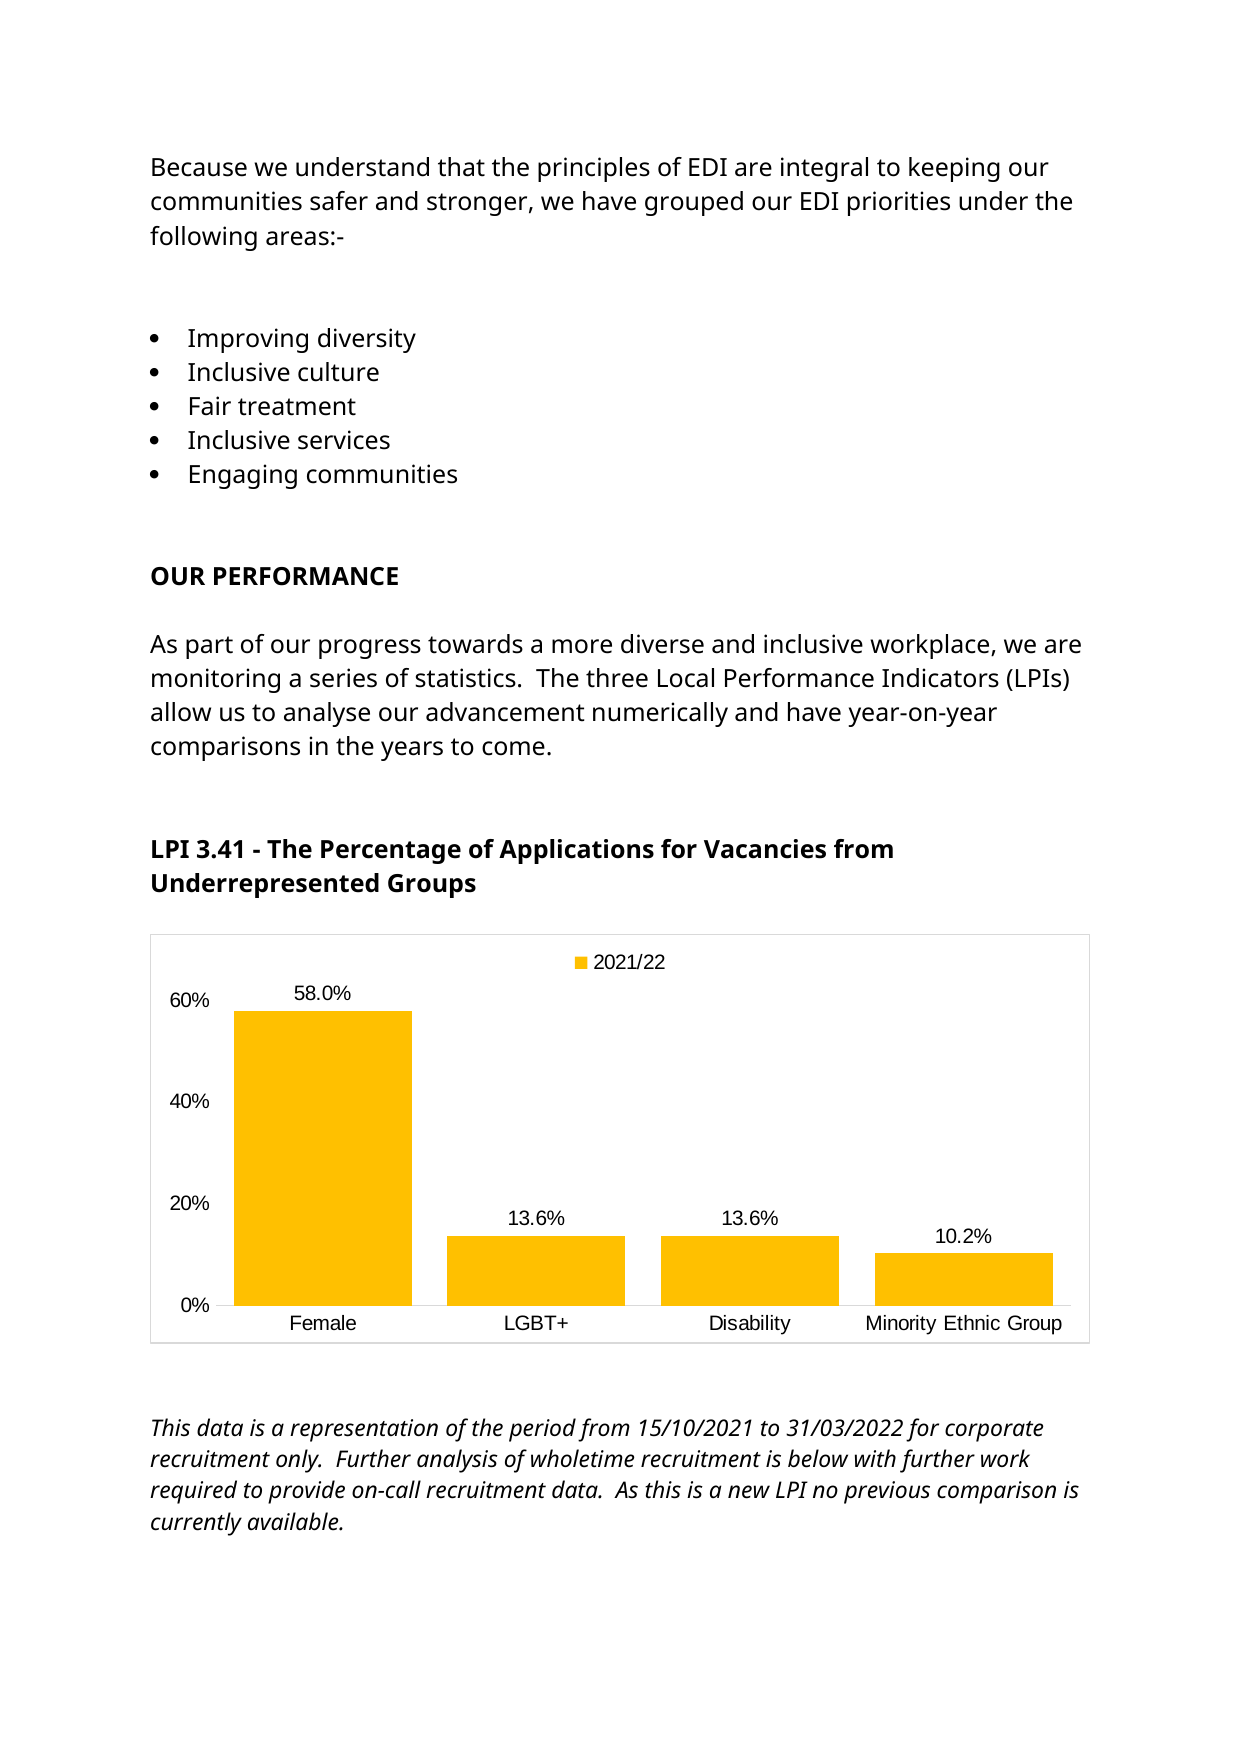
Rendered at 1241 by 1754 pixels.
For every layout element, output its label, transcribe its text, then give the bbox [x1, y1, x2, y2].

text LPI 3.41 - The Percentage of Applications for Vacancies from Underrepresented Groups [150, 831, 1090, 899]
list Fair treatment [150, 388, 1090, 422]
list Improving diversity [150, 320, 1090, 354]
text As part of our progress towards a more diverse and inclusive workplace, we are monitoring a series of statistics. The three Local Performance Indicators (LPIs) allow us to analyse our advancement numerically and have year-on-year comparisons in the years to come. [150, 627, 1090, 763]
list Engaging communities [150, 457, 1090, 491]
text Because we understand that the principles of EDI are integral to keeping our communities safer and stronger, we have grouped our EDI priorities under the following areas:- [150, 150, 1090, 252]
text This data is a representation of the period from 15/10/2021 to 31/03/2022 for corporate recruitment only. Further analysis of wholetime recruitment is below with further work required to provide on-call recruitment data. As this is a new LPI no previous comparison is currently available. [150, 1412, 1090, 1537]
list Inclusive culture [150, 354, 1090, 388]
text OUR PERFORMANCE [150, 559, 1090, 593]
list Inclusive services [150, 422, 1090, 457]
